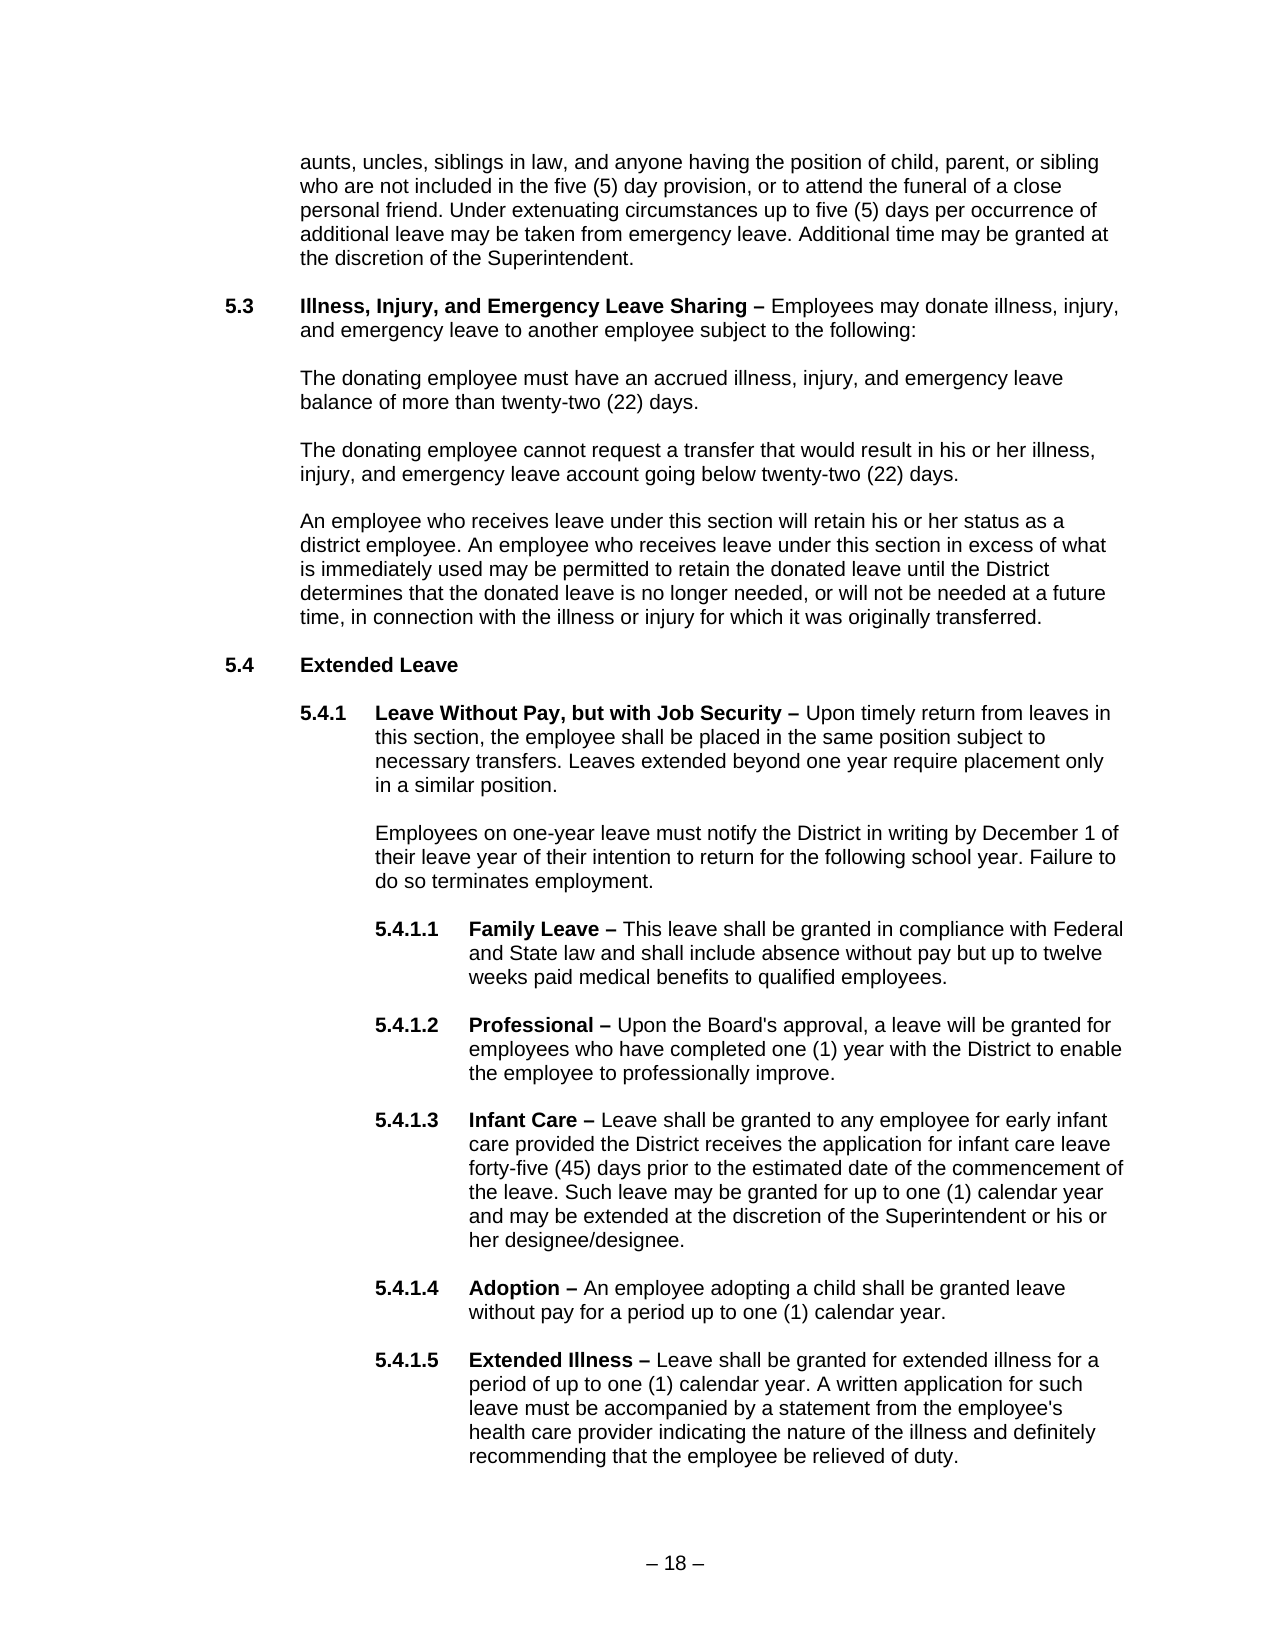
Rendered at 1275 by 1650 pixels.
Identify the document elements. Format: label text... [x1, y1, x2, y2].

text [225, 150, 1125, 270]
text Employees on one-year leave must notify the District in writing by December 1 of their leave year of their intention to return for the following school year. Failure to do so terminates employment. [375, 821, 1125, 893]
text 5.4.1.1 Family Leave – This leave shall be granted in compliance with Federal and State law and shall include absence without pay but up to twelve weeks paid medical benefits to qualified employees. [375, 917, 1125, 988]
text 5.4.1.5 Extended Illness – Leave shall be granted for extended illness for a period of up to one (1) calendar year. A written application for such leave must be accompanied by a statement from the employee's health care provider indicating the nature of the illness and definitely recommending that the employee be relieved of duty. [375, 1348, 1125, 1468]
text An employee who receives leave under this section will retain his or her status as a district employee. An employee who receives leave under this section in excess of what is immediately used may be permitted to retain the donated leave until the District determines that the donated leave is no longer needed, or will not be needed at a future time, in connection with the illness or injury for which it was originally transferred. [300, 509, 1125, 629]
text 5.3 Illness, Injury, and Emergency Leave Sharing – Employees may donate illness, injury, and emergency leave to another employee subject to the following: [225, 294, 1125, 342]
text 5.4 Extended Leave [225, 653, 1125, 677]
text The donating employee must have an accrued illness, injury, and emergency leave balance of more than twenty-two (22) days. [300, 366, 1125, 413]
text 5.4.1.3 Infant Care – Leave shall be granted to any employee for early infant care provided the District receives the application for infant care leave forty-five (45) days prior to the estimated date of the commencement of the leave. Such leave may be granted for up to one (1) calendar year and may be extended at the discretion of the Superintendent or his or her designee/designee. [375, 1108, 1125, 1252]
text 5.4.1.4 Adoption – An employee adopting a child shall be granted leave without pay for a period up to one (1) calendar year. [375, 1276, 1125, 1324]
text 5.4.1 Leave Without Pay, but with Job Security – Upon timely return from leaves in this section, the employee shall be placed in the same position subject to necessary transfers. Leaves extended beyond one year require placement only in a similar position. [300, 701, 1125, 797]
text The donating employee cannot request a transfer that would result in his or her illness, injury, and emergency leave account going below twenty-two (22) days. [300, 437, 1125, 485]
text 5.4.1.2 Professional – Upon the Board's approval, a leave will be granted for employees who have completed one (1) year with the District to enable the employee to professionally improve. [375, 1012, 1125, 1084]
